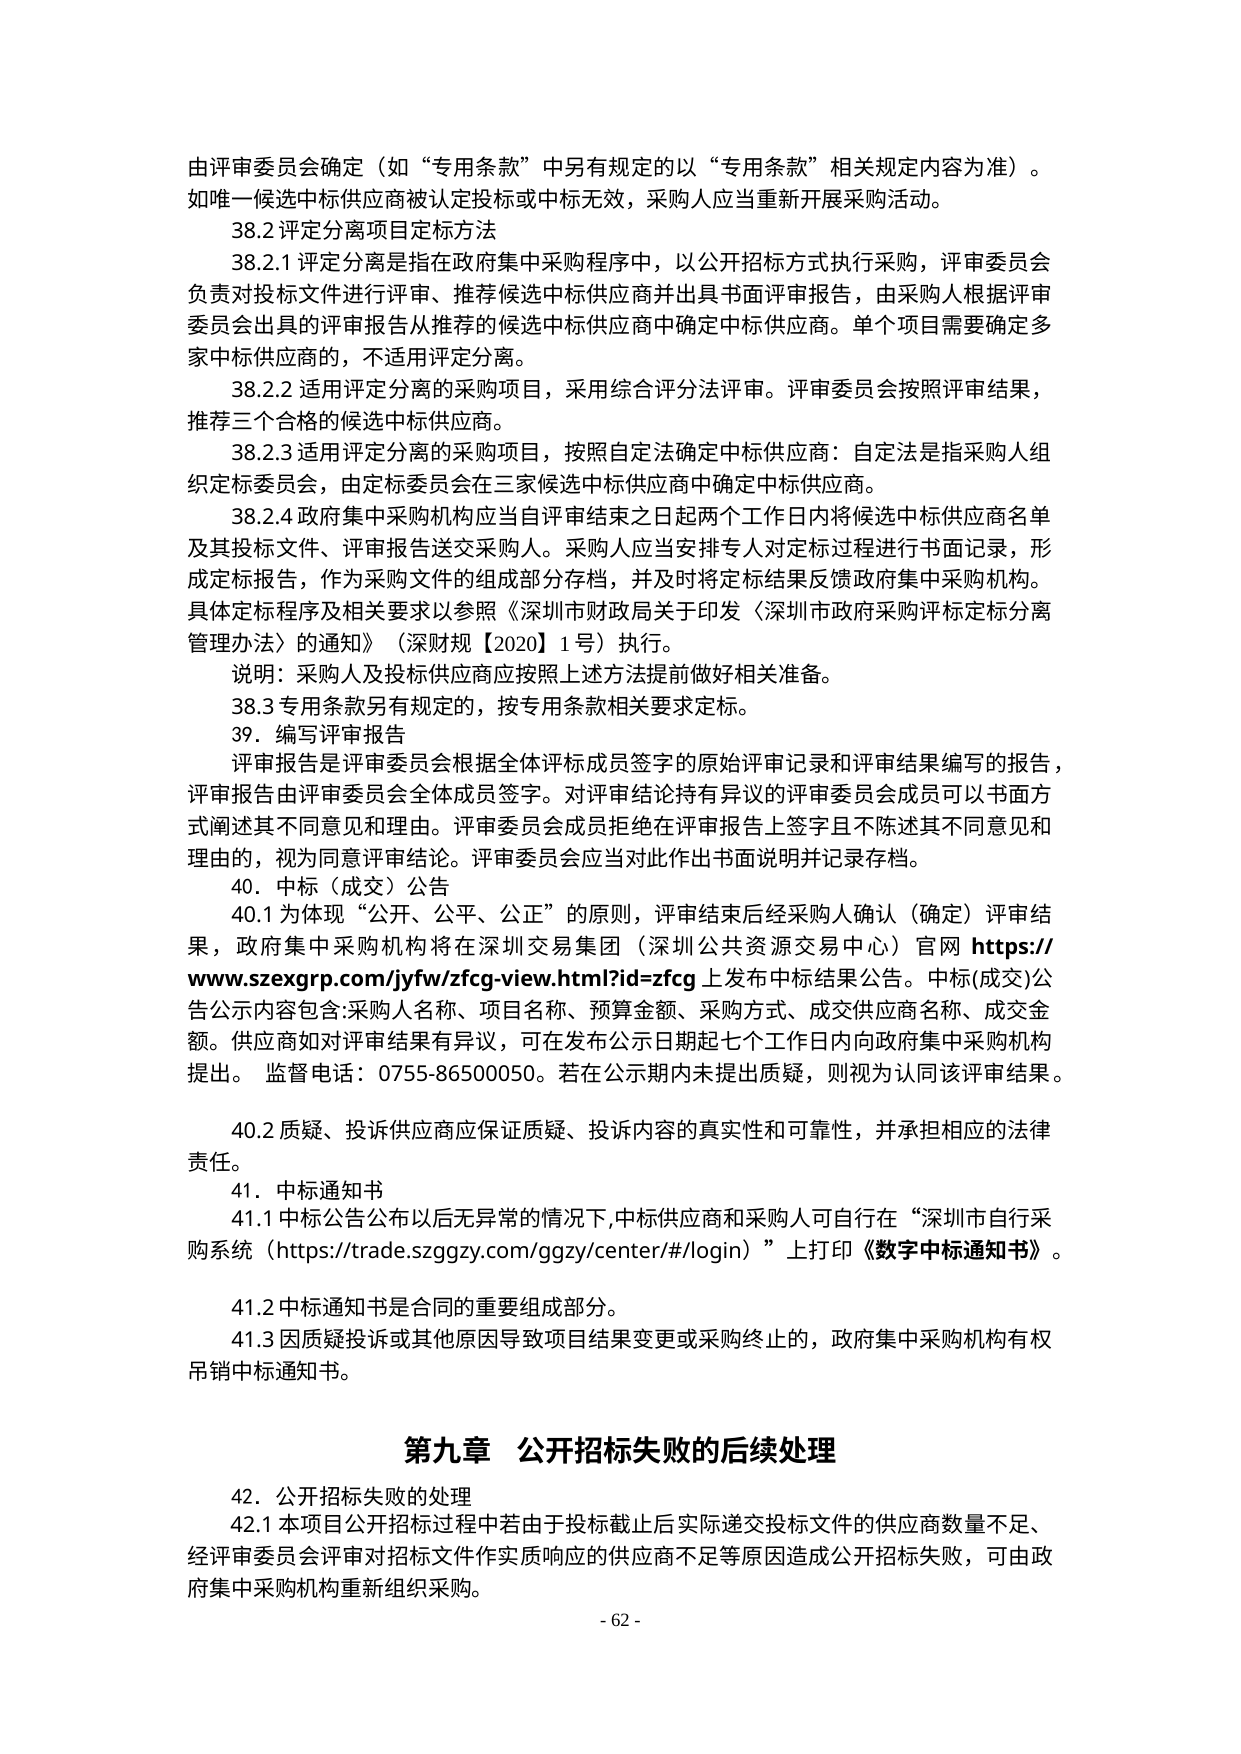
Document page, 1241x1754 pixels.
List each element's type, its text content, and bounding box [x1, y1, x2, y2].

text 41.1中标公告公布以后无异常的情况下,中标供应商和采购人可自行在“深圳市自行采购系统（https://trade.szggzy.com/ggzy/center/#/login）”上打印《数字中标通知书》。 [187, 1201, 1053, 1290]
text 38.2.2 适用评定分离的采购项目，采用综合评分法评审。评审委员会按照评审结果，推荐三个合格的候选中标供应商。 [187, 372, 1053, 435]
text 38.2.3适用评定分离的采购项目，按照自定法确定中标供应商：自定法是指采购人组织定标委员会，由定标委员会在三家候选中标供应商中确定中标供应商。 [187, 435, 1053, 499]
text 38.3专用条款另有规定的，按专用条款相关要求定标。 [187, 689, 1053, 721]
text 41.3因质疑投诉或其他原因导致项目结果变更或采购终止的，政府集中采购机构有权吊销中标通知书。 [187, 1322, 1053, 1385]
text 39．编写评审报告 [187, 721, 1053, 746]
text 40.2质疑、投诉供应商应保证质疑、投诉内容的真实性和可靠性，并承担相应的法律责任。 [187, 1113, 1053, 1176]
text 40．中标（成交）公告 [187, 872, 1053, 897]
text 38.2.4政府集中采购机构应当自评审结束之日起两个工作日内将候选中标供应商名单及其投标文件、评审报告送交采购人。采购人应当安排专人对定标过程进行书面记录，形成定标报告，作为采购文件的组成部分存档，并及时将定标结果反馈政府集中采购机构。具体定标程序及相关要求以参照《深圳市财政局关于印发〈深圳市政府采购评标定标分离管理办法〉的通知》（深财规【2020】1号）执行。 [187, 499, 1053, 657]
text 38.2.1评定分离是指在政府集中采购程序中，以公开招标方式执行采购，评审委员会负责对投标文件进行评审、推荐候选中标供应商并出具书面评审报告，由采购人根据评审委员会出具的评审报告从推荐的候选中标供应商中确定中标供应商。单个项目需要确定多家中标供应商的，不适用评定分离。 [187, 245, 1053, 372]
text 38.2评定分离项目定标方法 [187, 213, 1053, 245]
text 41．中标通知书 [187, 1176, 1053, 1201]
text 42．公开招标失败的处理 [187, 1482, 1053, 1507]
text 评审报告是评审委员会根据全体评标成员签字的原始评审记录和评审结果编写的报告，评审报告由评审委员会全体成员签字。对评审结论持有异议的评审委员会成员可以书面方式阐述其不同意见和理由。评审委员会成员拒绝在评审报告上签字且不陈述其不同意见和理由的，视为同意评审结论。评审委员会应当对此作出书面说明并记录存档。 [187, 746, 1053, 872]
text 41.2中标通知书是合同的重要组成部分。 [187, 1290, 1053, 1322]
text 40.1为体现“公开、公平、公正”的原则，评审结束后经采购人确认（确定）评审结果，政府集中采购机构将在深圳交易集团（深圳公共资源交易中心）官网https://www.szexgrp.com/jyfw/zfcg-view.html?id=zfcg上发布中标结果公告。中标(成交)公告公示内容包含:采购人名称、项目名称、预算金额、采购方式、成交供应商名称、成交金额。供应商如对评审结果有异议，可在发布公示日期起七个工作日内向政府集中采购机构提出。 监督电话：0755-86500050。若在公示期内未提出质疑，则视为认同该评审结果。 [187, 897, 1053, 1113]
list 公开招标失败的后续处理 [187, 1428, 1053, 1470]
text 42.1本项目公开招标过程中若由于投标截止后实际递交投标文件的供应商数量不足、经评审委员会评审对招标文件作实质响应的供应商不足等原因造成公开招标失败，可由政府集中采购机构重新组织采购。 [187, 1507, 1053, 1603]
text 说明：采购人及投标供应商应按照上述方法提前做好相关准备。 [187, 657, 1053, 689]
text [187, 150, 1053, 213]
